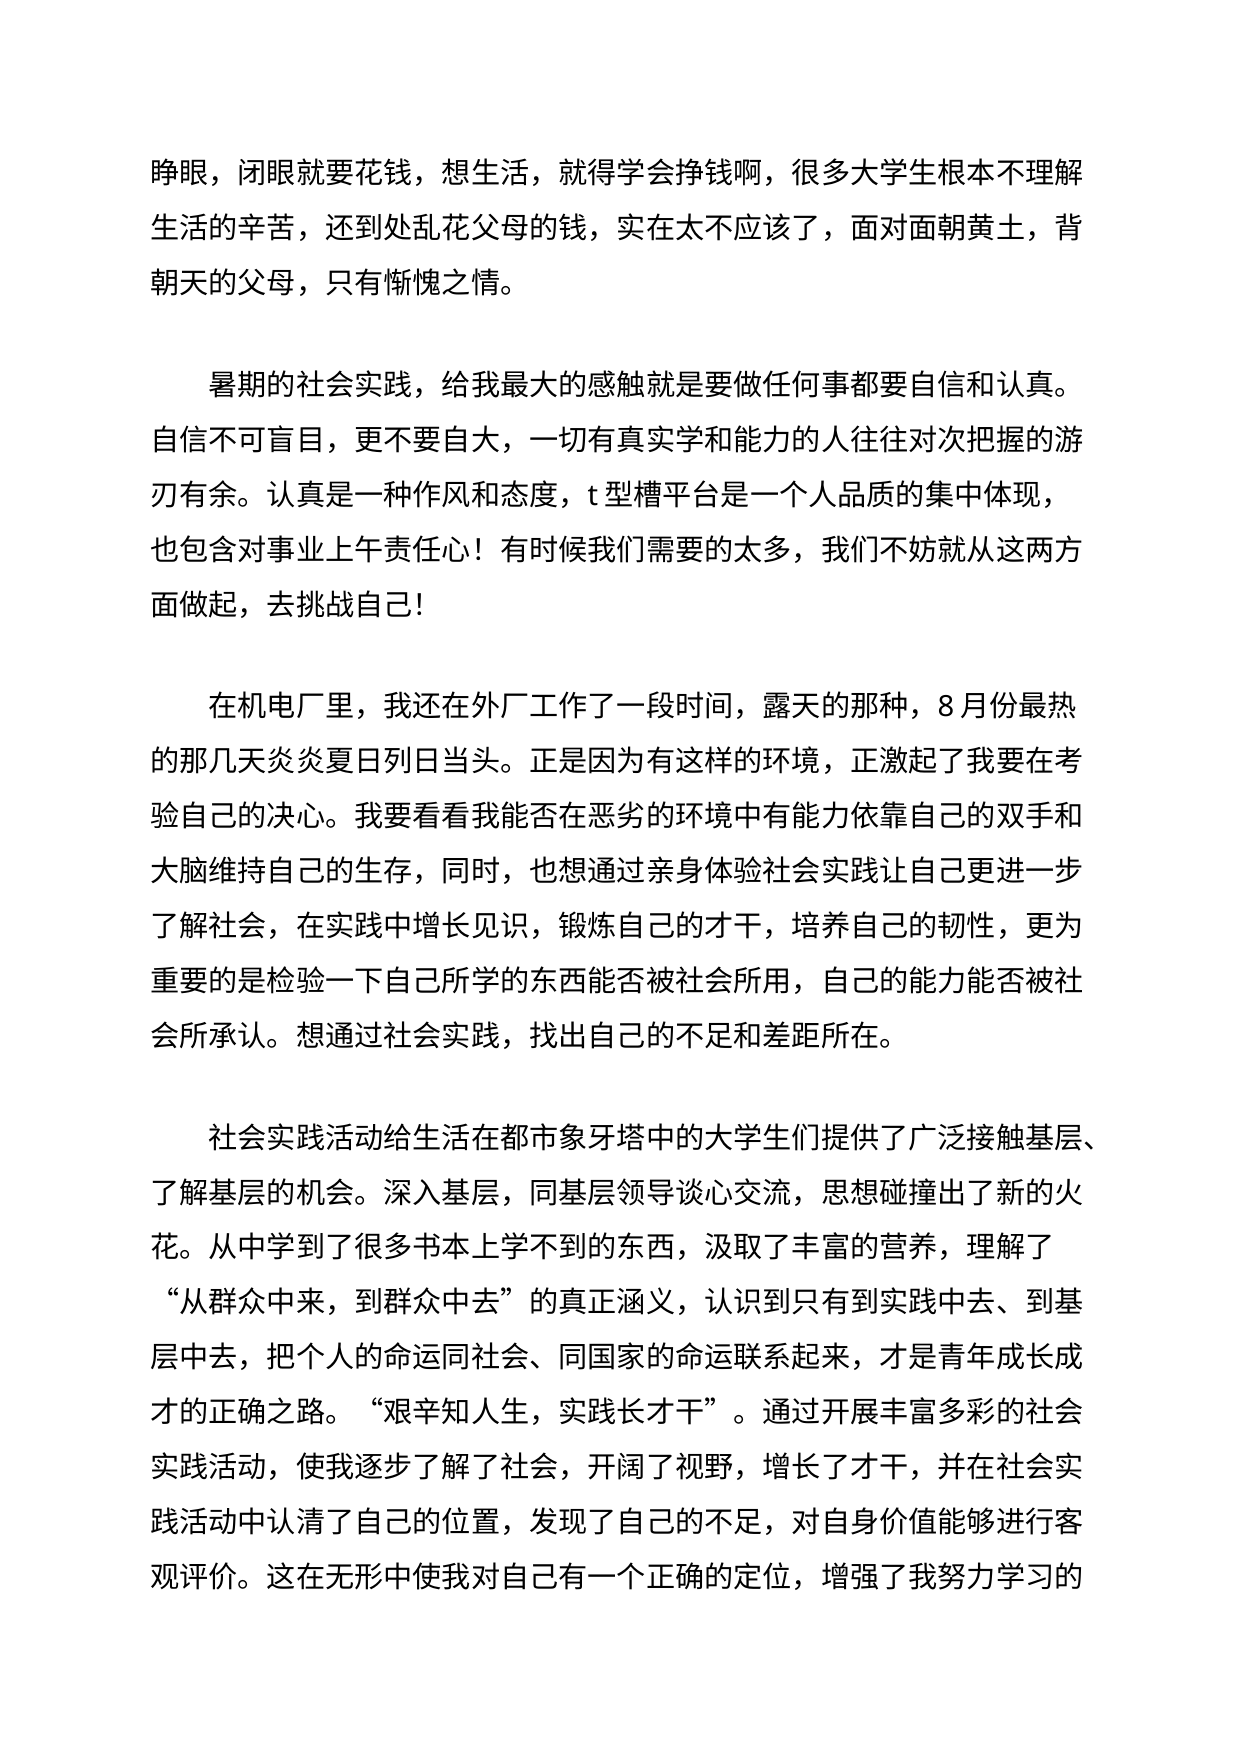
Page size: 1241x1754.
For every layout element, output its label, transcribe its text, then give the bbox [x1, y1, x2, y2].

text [150, 150, 1090, 302]
text 暑期的社会实践，给我最大的感触就是要做任何事都要自信和认真。自信不可盲目，更不要自大，一切有真实学和能力的人往往对次把握的游刃有余。认真是一种作风和态度，t型槽平台是一个人品质的集中体现，也包含对事业上午责任心！有时候我们需要的太多，我们不妨就从这两方面做起，去挑战自己！ [150, 362, 1090, 623]
text 在机电厂里，我还在外厂工作了一段时间，露天的那种，8月份最热的那几天炎炎夏日列日当头。正是因为有这样的环境，正激起了我要在考验自己的决心。我要看看我能否在恶劣的环境中有能力依靠自己的双手和大脑维持自己的生存，同时，也想通过亲身体验社会实践让自己更进一步了解社会，在实践中增长见识，锻炼自己的才干，培养自己的韧性，更为重要的是检验一下自己所学的东西能否被社会所用，自己的能力能否被社会所承认。想通过社会实践，找出自己的不足和差距所在。 [150, 683, 1090, 1055]
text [150, 1114, 1090, 1596]
